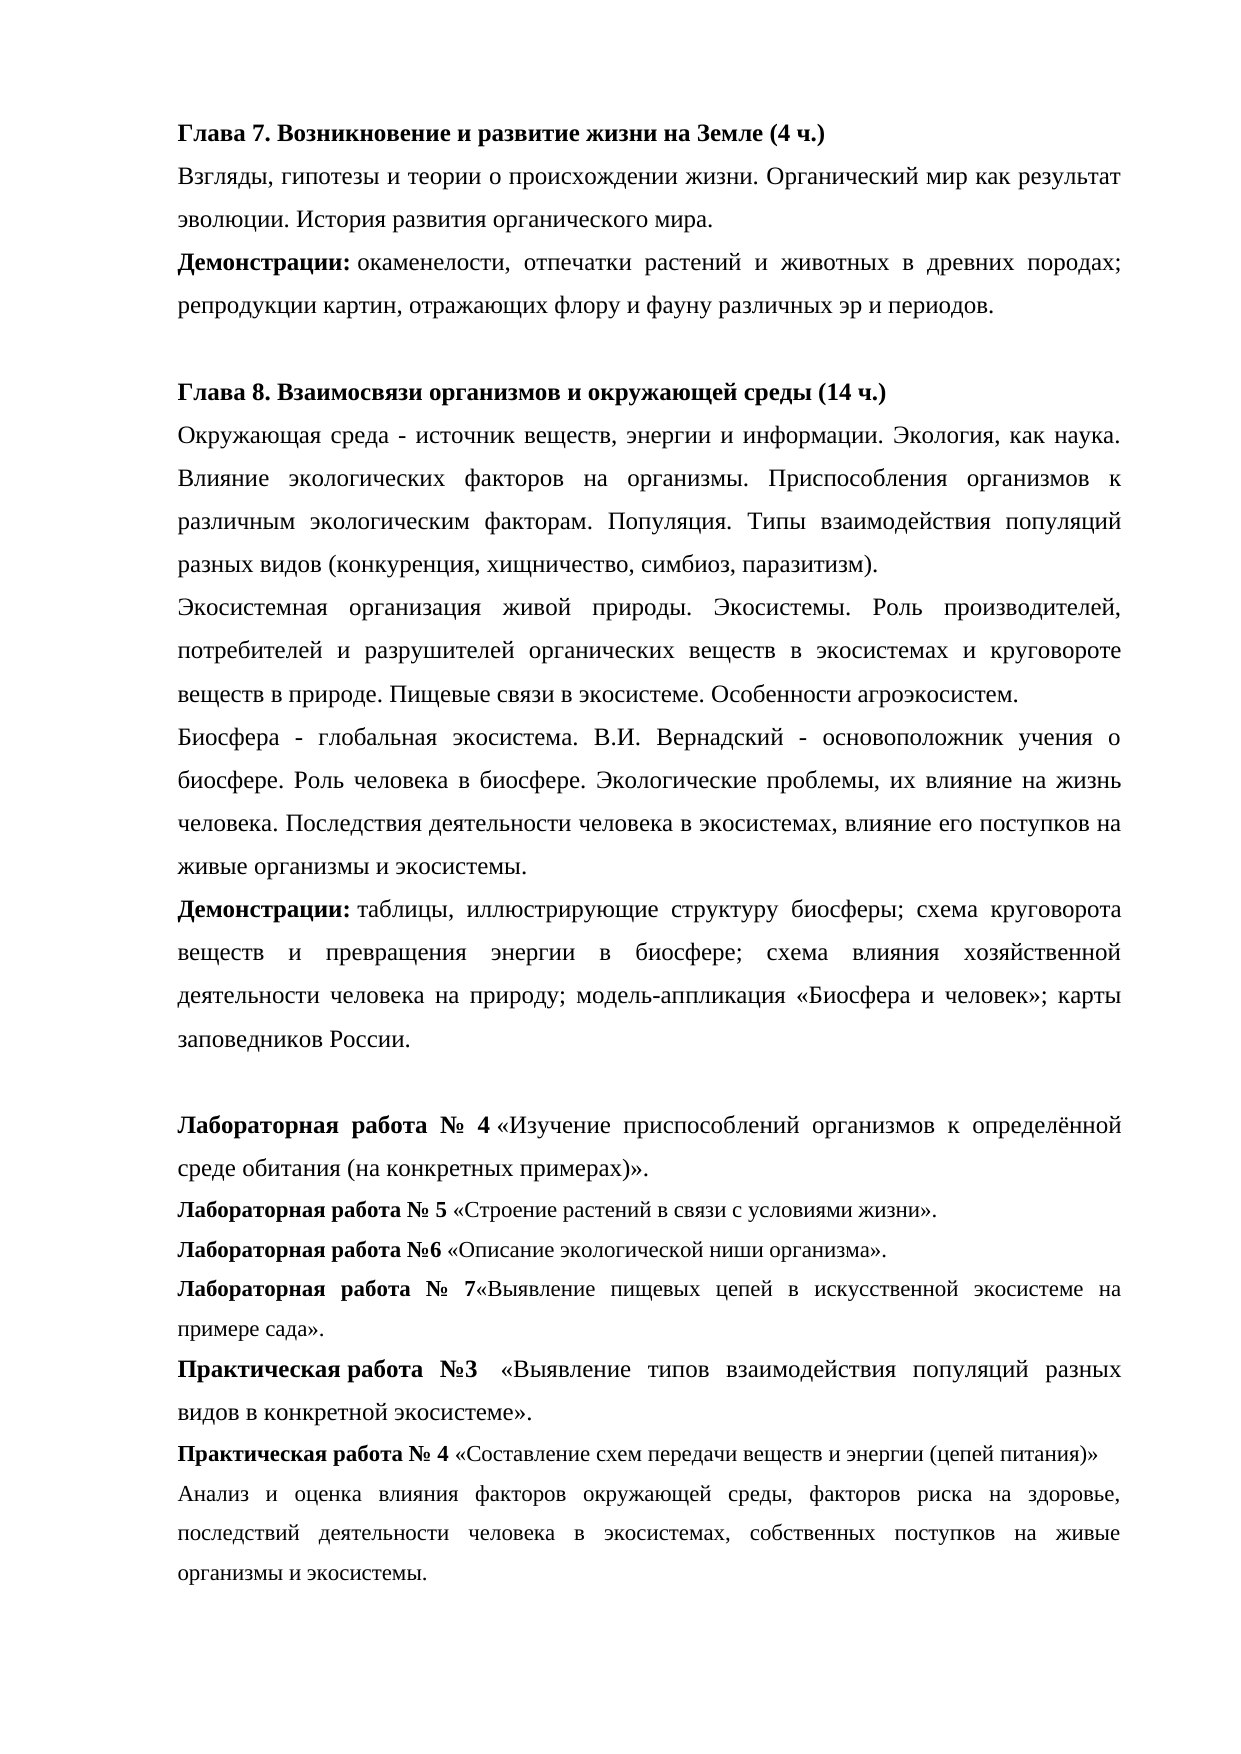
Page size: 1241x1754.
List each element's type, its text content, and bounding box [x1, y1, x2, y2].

text Демонстрации: таблицы, иллюстрирующие структуру биосферы; схема круговорота веществ и превращения энергии в биосфере; схема влияния хозяйственной деятельности человека на природу; модель-аппликация «Биосфера и человек»; карты заповедников России. [177, 894, 1122, 1052]
text Взгляды, гипотезы и теории о происхождении жизни. Органический мир как результат эволюции. История развития органического мира. [177, 161, 1122, 233]
text Лабораторная работа № 5 «Строение растений в связи с условиями жизни». [177, 1196, 1122, 1223]
text Глава 8. Взаимосвязи организмов и окружающей среды (14 ч.) [177, 334, 1122, 406]
text Лабораторная работа № 7«Выявление пищевых цепей в искусственной экосистеме на примере сада». [177, 1275, 1122, 1341]
text Экосистемная организация живой природы. Экосистемы. Роль производителей, потребителей и разрушителей органических веществ в экосистемах и круговороте веществ в природе. Пищевые связи в экосистеме. Особенности агроэкосистем. [177, 592, 1122, 707]
text Практическая работа № 4 «Составление схем передачи веществ и энергии (цепей питания)» [177, 1440, 1122, 1467]
text Биосфера - глобальная экосистема. В.И. Вернадский - основоположник учения о биосфере. Роль человека в биосфере. Экологические проблемы, их влияние на жизнь человека. Последствия деятельности человека в экосистемах, влияние его поступков на живые организмы и экосистемы. [177, 722, 1122, 880]
text Лабораторная работа № 4 «Изучение приспособлений организмов к определённой среде обитания (на конкретных примерах)». [177, 1110, 1122, 1182]
text Демонстрации: окаменелости, отпечатки растений и животных в древних породах; репродукции картин, отражающих флору и фауну различных эр и периодов. [177, 247, 1122, 319]
text Практическая работа №3 «Выявление типов взаимодействия популяций разных видов в конкретной экосистеме». [177, 1354, 1122, 1426]
text Окружающая среда - источник веществ, энергии и информации. Экология, как наука. Влияние экологических факторов на организмы. Приспособления организмов к различным экологическим факторам. Популяция. Типы взаимодействия популяций разных видов (конкуренция, хищничество, симбиоз, паразитизм). [177, 420, 1122, 578]
text Лабораторная работа №6 «Описание экологической ниши организма». [177, 1236, 1122, 1262]
text Анализ и оценка влияния факторов окружающей среды, факторов риска на здоровье, последствий деятельности человека в экосистемах, собственных поступков на живые организмы и экосистемы. [177, 1480, 1122, 1585]
text Глава 7. Возникновение и развитие жизни на Земле (4 ч.) [177, 118, 1122, 147]
